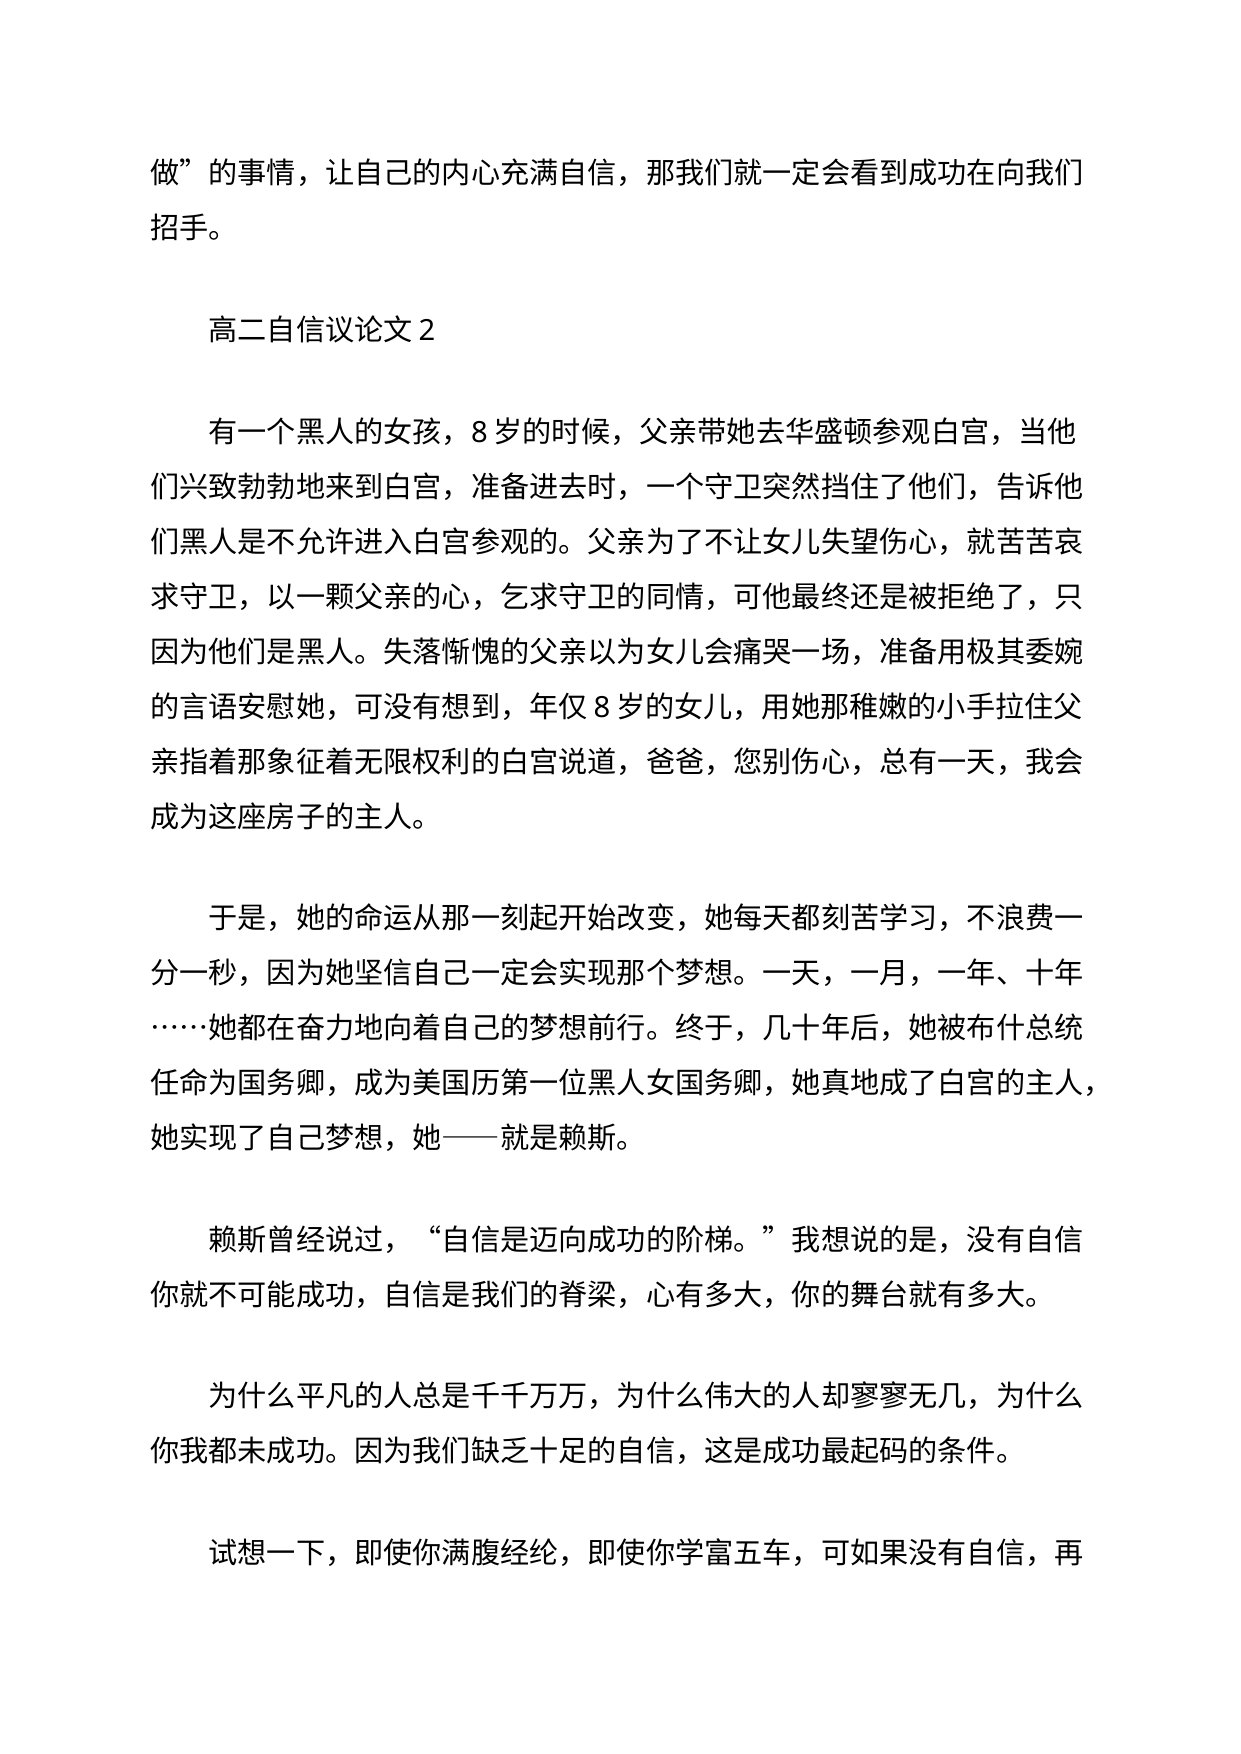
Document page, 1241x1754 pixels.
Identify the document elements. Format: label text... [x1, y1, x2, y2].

text 于是，她的命运从那一刻起开始改变，她每天都刻苦学习，不浪费一分一秒，因为她坚信自己一定会实现那个梦想。一天，一月，一年、十年……她都在奋力地向着自己的梦想前行。终于，几十年后，她被布什总统任命为国务卿，成为美国历第一位黑人女国务卿，她真地成了白宫的主人，她实现了自己梦想，她——就是赖斯。 [150, 895, 1090, 1157]
text 赖斯曾经说过，“自信是迈向成功的阶梯。”我想说的是，没有自信你就不可能成功，自信是我们的脊梁，心有多大，你的舞台就有多大。 [150, 1216, 1090, 1313]
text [150, 150, 1090, 247]
text 为什么平凡的人总是千千万万，为什么伟大的人却寥寥无几，为什么你我都未成功。因为我们缺乏十足的自信，这是成功最起码的条件。 [150, 1373, 1090, 1470]
text 高二自信议论文2 [150, 307, 1090, 349]
text 有一个黑人的女孩，8岁的时候，父亲带她去华盛顿参观白宫，当他们兴致勃勃地来到白宫，准备进去时，一个守卫突然挡住了他们，告诉他们黑人是不允许进入白宫参观的。父亲为了不让女儿失望伤心，就苦苦哀求守卫，以一颗父亲的心，乞求守卫的同情，可他最终还是被拒绝了，只因为他们是黑人。失落惭愧的父亲以为女儿会痛哭一场，准备用极其委婉的言语安慰她，可没有想到，年仅8岁的女儿，用她那稚嫩的小手拉住父亲指着那象征着无限权利的白宫说道，爸爸，您别伤心，总有一天，我会成为这座房子的主人。 [150, 409, 1090, 835]
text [150, 1529, 1090, 1572]
